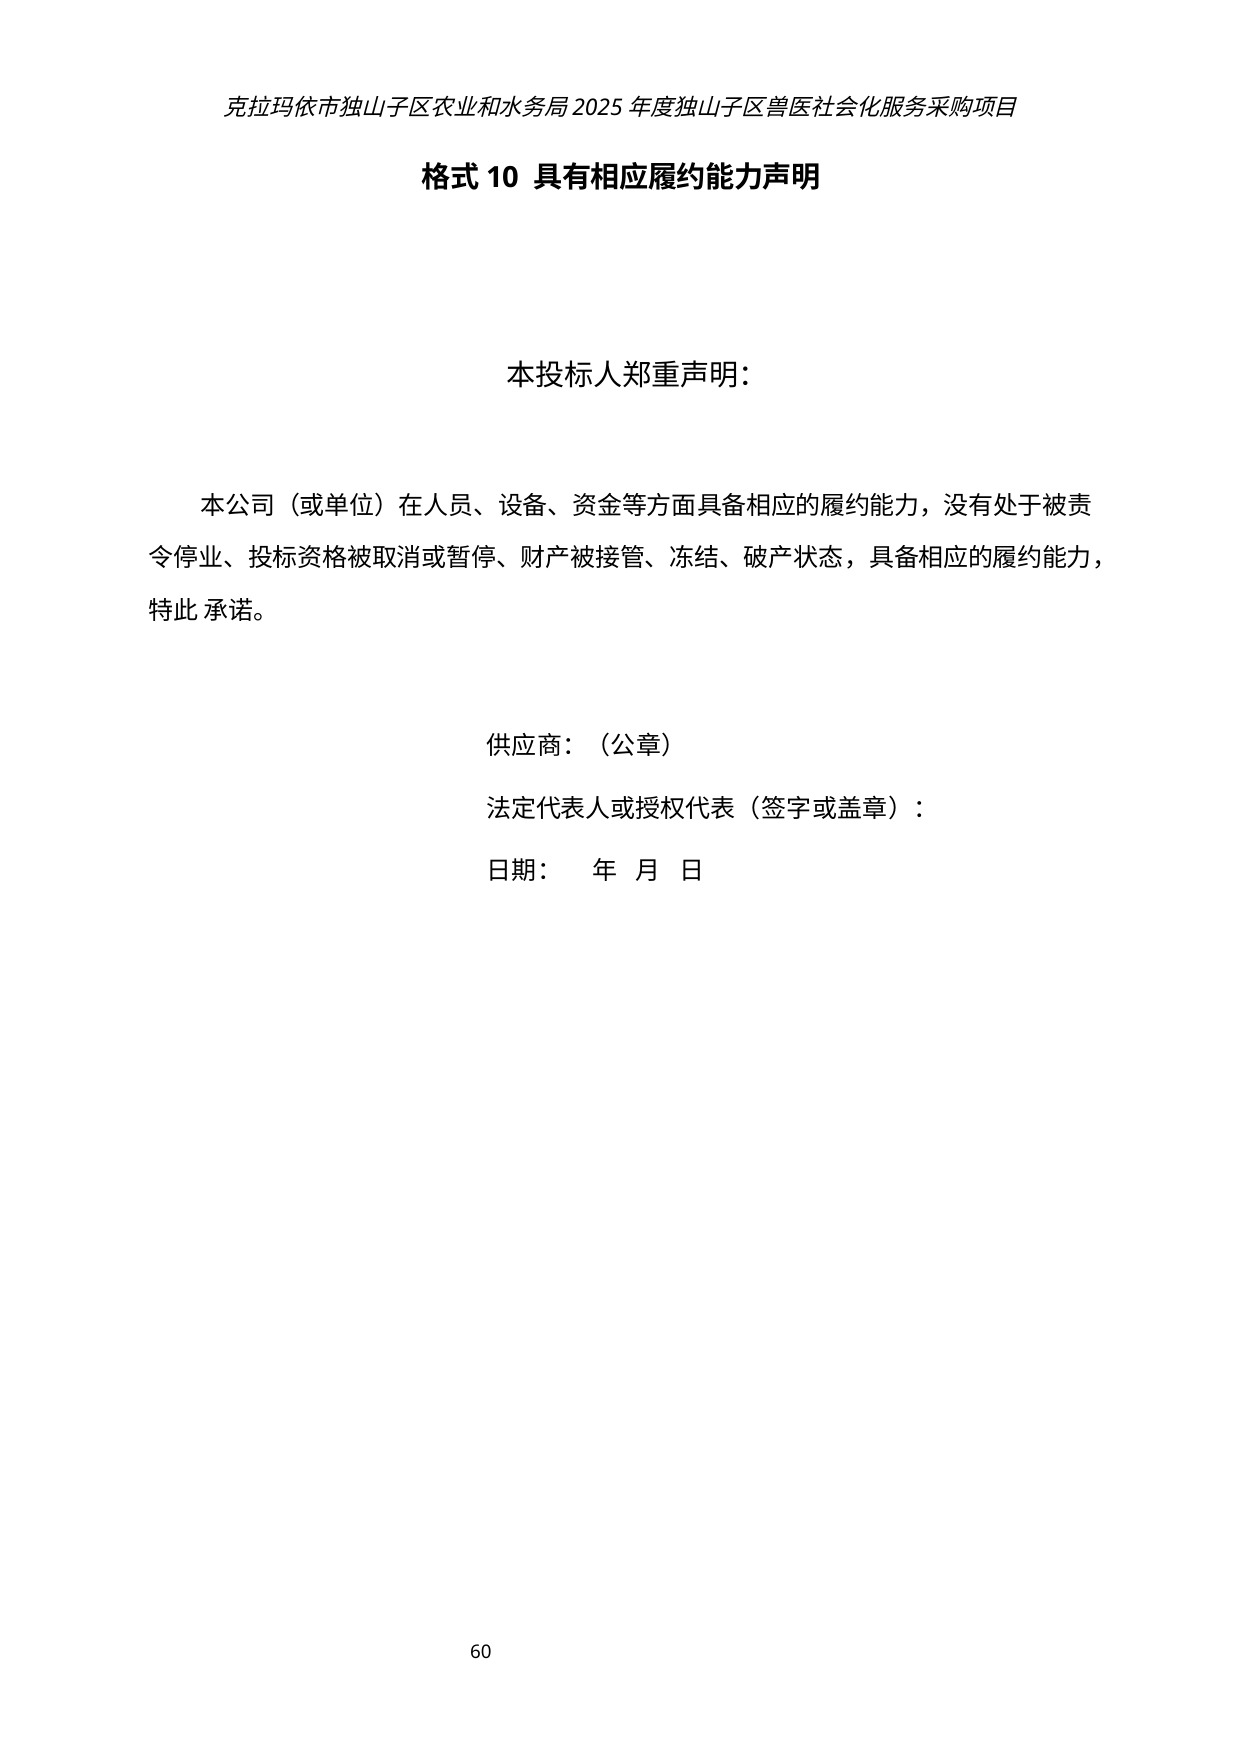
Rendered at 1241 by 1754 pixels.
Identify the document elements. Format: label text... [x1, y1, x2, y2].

text 本公司（或单位）在人员、设备、资金等方面具备相应的履约能力，没有处于被责令停业、投标资格被取消或暂停、财产被接管、冻结、破产状态，具备相应的履约能力，特此 承诺。 [148, 485, 1092, 627]
text 法定代表人或授权代表（签字或盖章）： [486, 788, 1093, 824]
text 本投标人郑重声明： [506, 355, 1093, 393]
text 供应商：（公章） [486, 726, 1093, 762]
text 格式 10 具有相应履约能力声明 [421, 157, 1093, 196]
text 日期： 年 月 日 [486, 851, 1093, 887]
